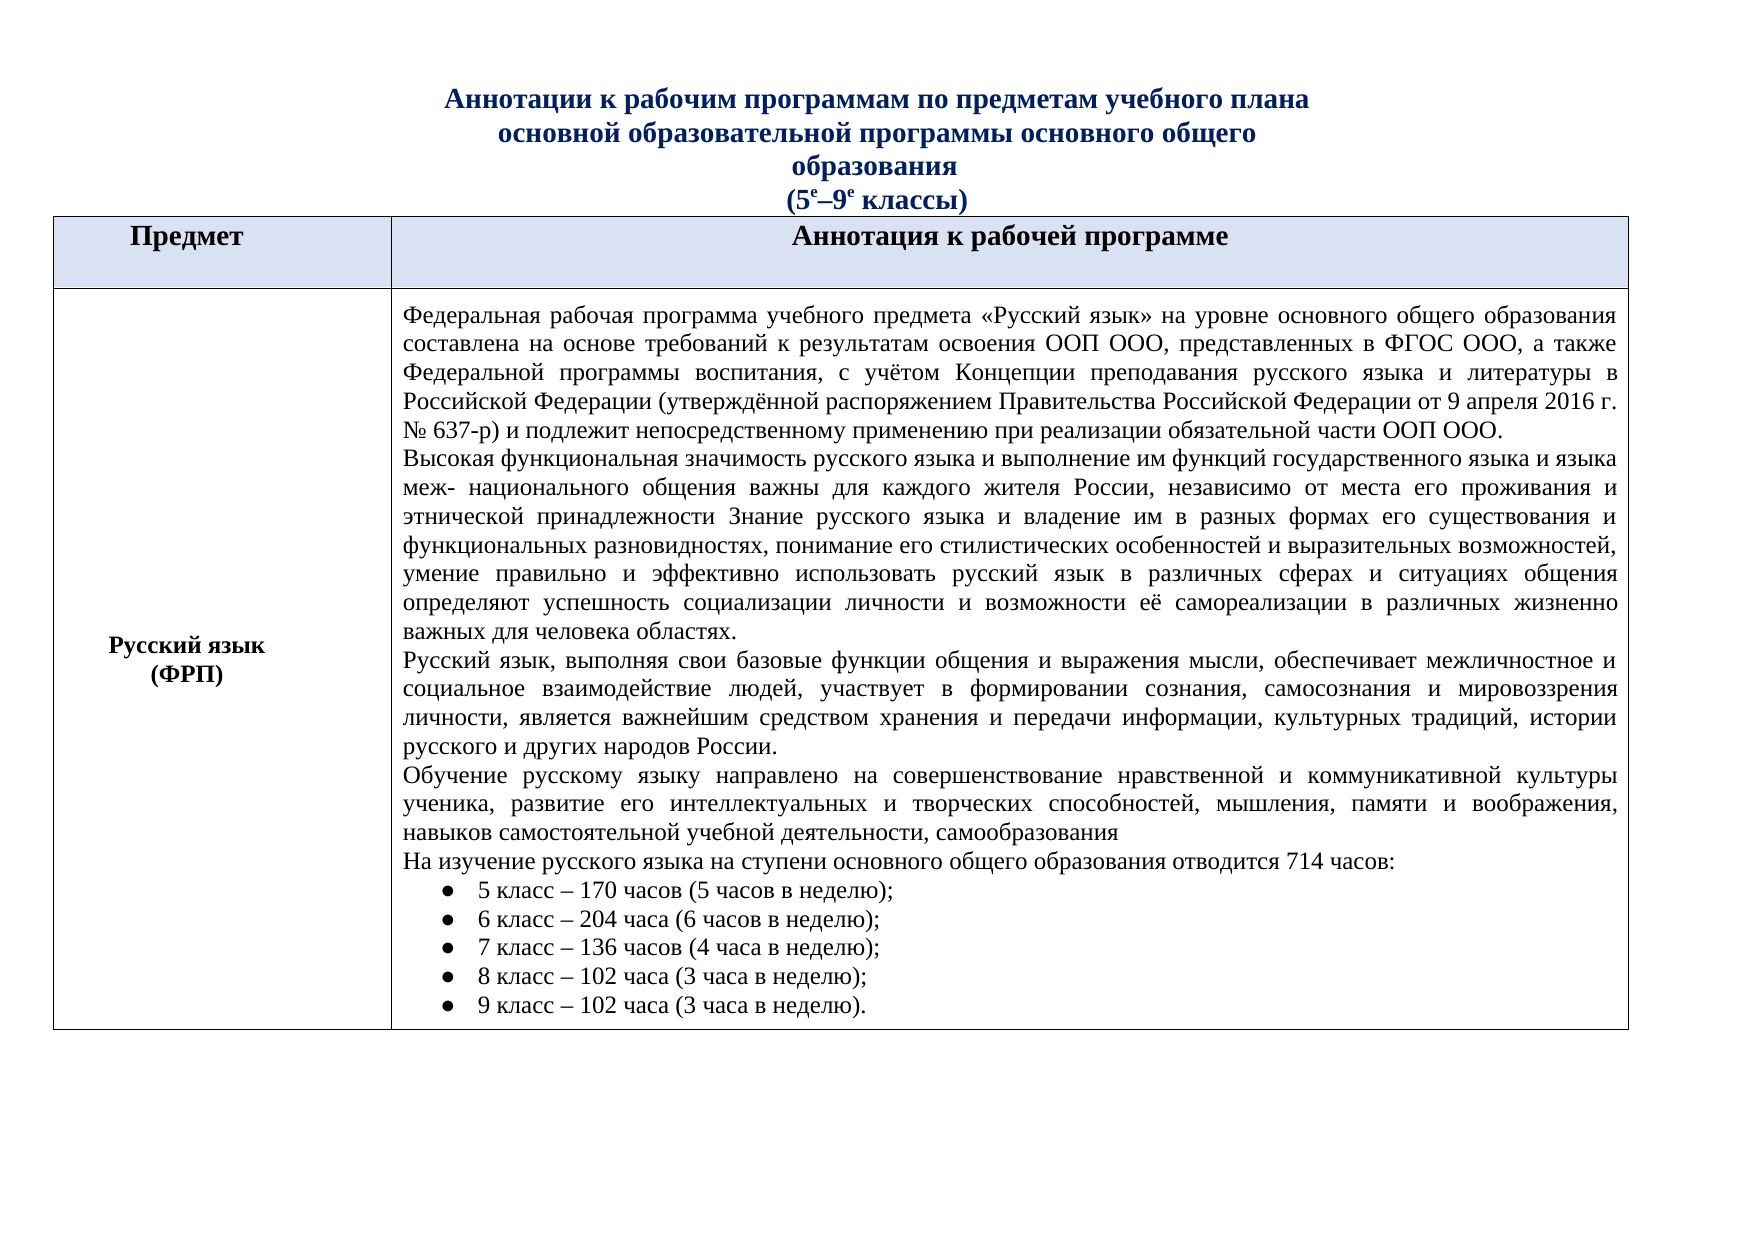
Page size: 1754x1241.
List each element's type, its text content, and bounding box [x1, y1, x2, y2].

text (5е–9е классы) [411, 182, 1342, 216]
table_cell Федеральная рабочая программа учебного предмета «Русский язык» на уровне основного общего образования составлена на основе требований к результатам освоения ООП ООО, представленных в ФГОС ООО, а также Федеральной программы воспитания, с учётом Концепции преподавания русского языка и литературы в Российской Федерации (утверждённой распоряжением Правительства Российской Федерации от 9 апреля 2016 г. № 637-р) и подлежит непосредственному применению при реализации обязательной части ООП ООО. Высокая функциональная значимость русского языка и выполнение им функций государственного языка и языка меж- национального общения важны для каждого жителя России, независимо от места его проживания и этнической принадлежности Знание русского языка и владение им в разных формах его существования и функциональных разновидностях, понимание его стилистических особенностей и выразительных возможностей, умение правильно и эффективно использовать русский язык в различных сферах и ситуациях общения определяют успешность социализации личности и возможности её самореализации в различных жизненно важных для человека областях. Русский язык, выполняя свои базовые функции общения и выражения мысли, обеспечивает межличностное и социальное взаимодействие людей, участвует в формировании сознания, самосознания и мировоззрения личности, является важнейшим средством хранения и передачи информации, культурных традиций, истории русского и других народов России. Обучение русскому языку направлено на совершенствование нравственной и коммуникативной культуры ученика, развитие его интеллектуальных и творческих способностей, мышления, памяти и воображения, навыков самостоятельной учебной деятельности, самообразования На изучение русского языка на ступени основного общего образования отводится 714 часов: 5 класс – 170 часов (5 часов в неделю); 6 класс – 204 часа (6 часов в неделю); 7 класс – 136 часов (4 часа в неделю); 8 класс – 102 часа (3 часа в неделю); 9 класс – 102 часа (3 часа в неделю). [392, 289, 1628, 1029]
table_cell Русский язык (ФРП) [54, 289, 391, 1029]
table_header Предмет [54, 217, 391, 287]
table_header Аннотация к рабочей программе [392, 217, 1628, 287]
text Аннотации к рабочим программам по предметам учебного плана основной образовательной программы основного общего образования [411, 81, 1342, 182]
